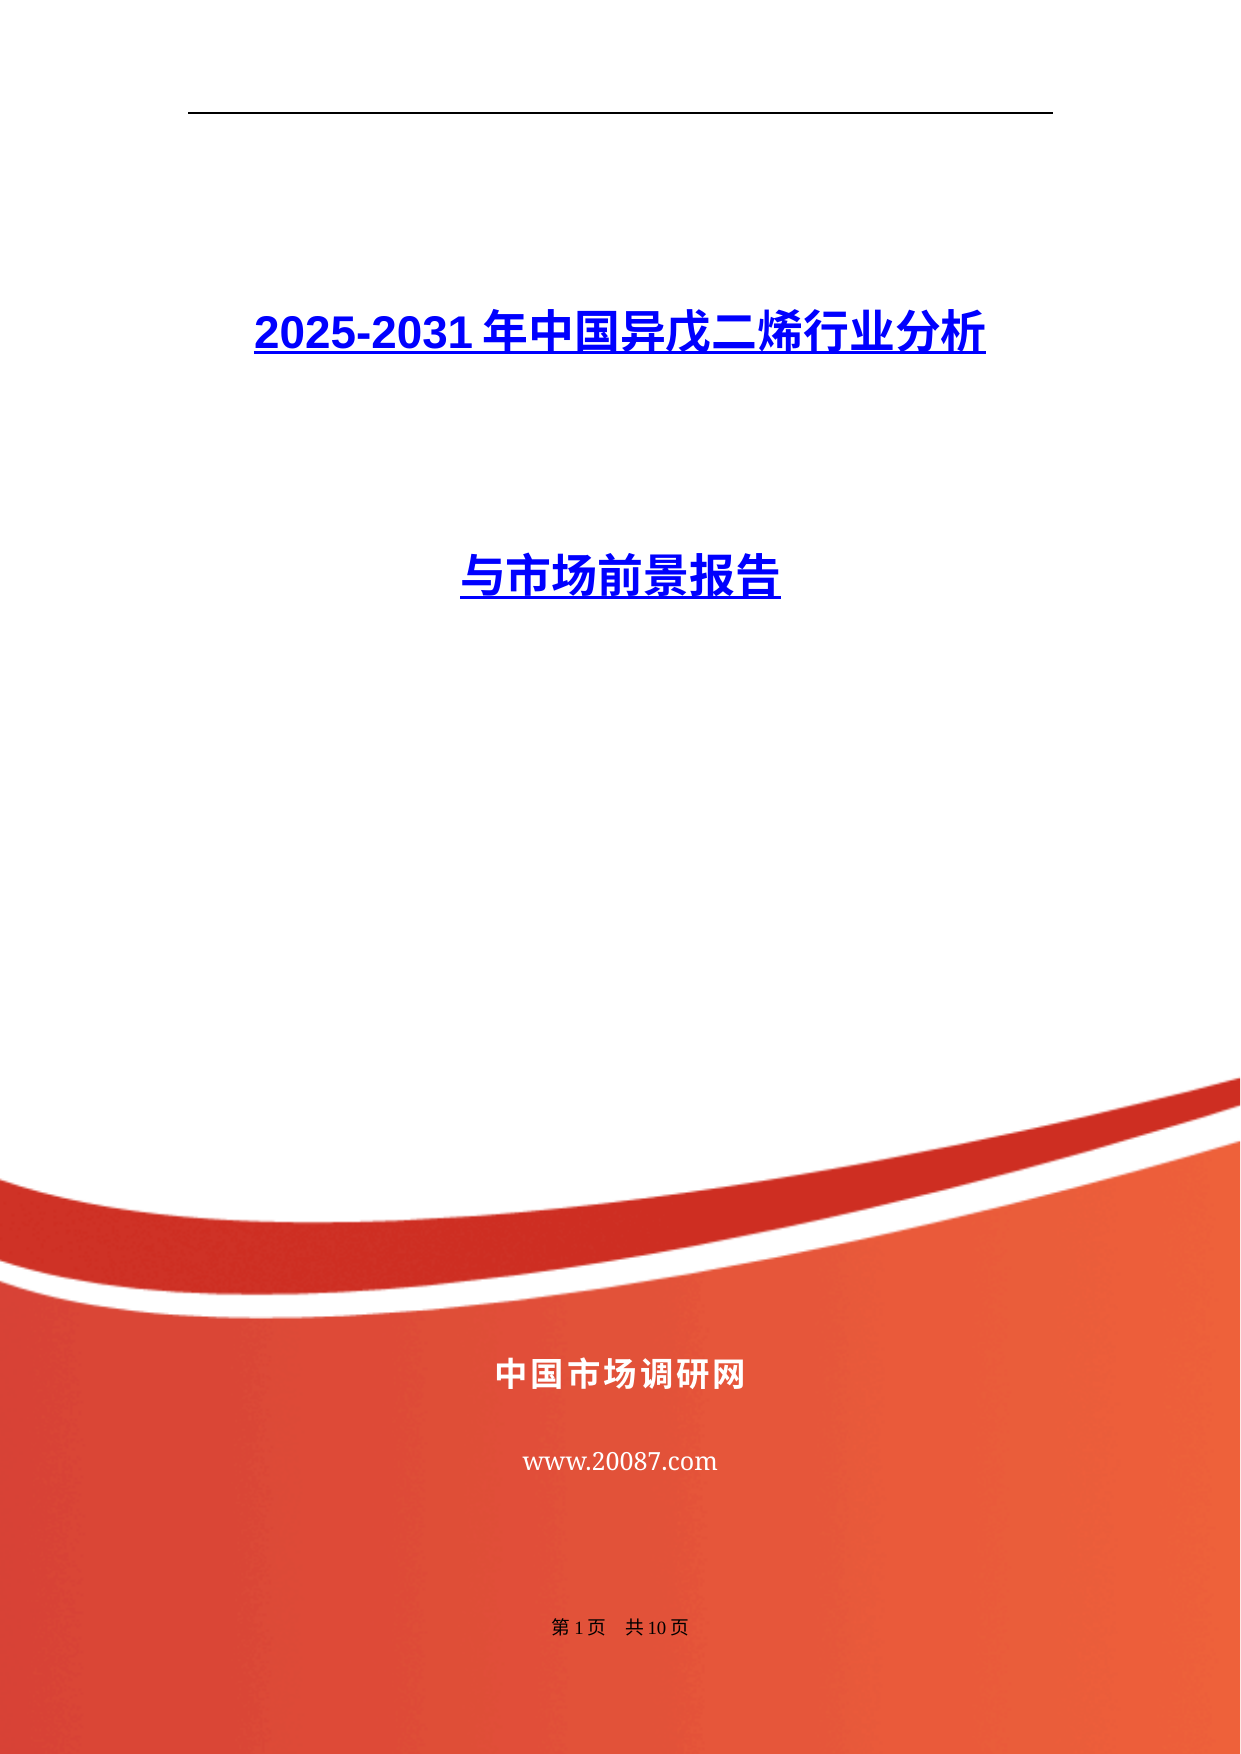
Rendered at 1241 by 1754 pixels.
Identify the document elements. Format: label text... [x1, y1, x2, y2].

text www.20087.com [187, 1428, 1053, 1493]
subtitle 中国市场调研网 [187, 1339, 1053, 1404]
table_header 2025-2031年中国异戊二烯行业分析与市场前景报告 [188, 207, 1053, 773]
picture [0, 1006, 1241, 1754]
